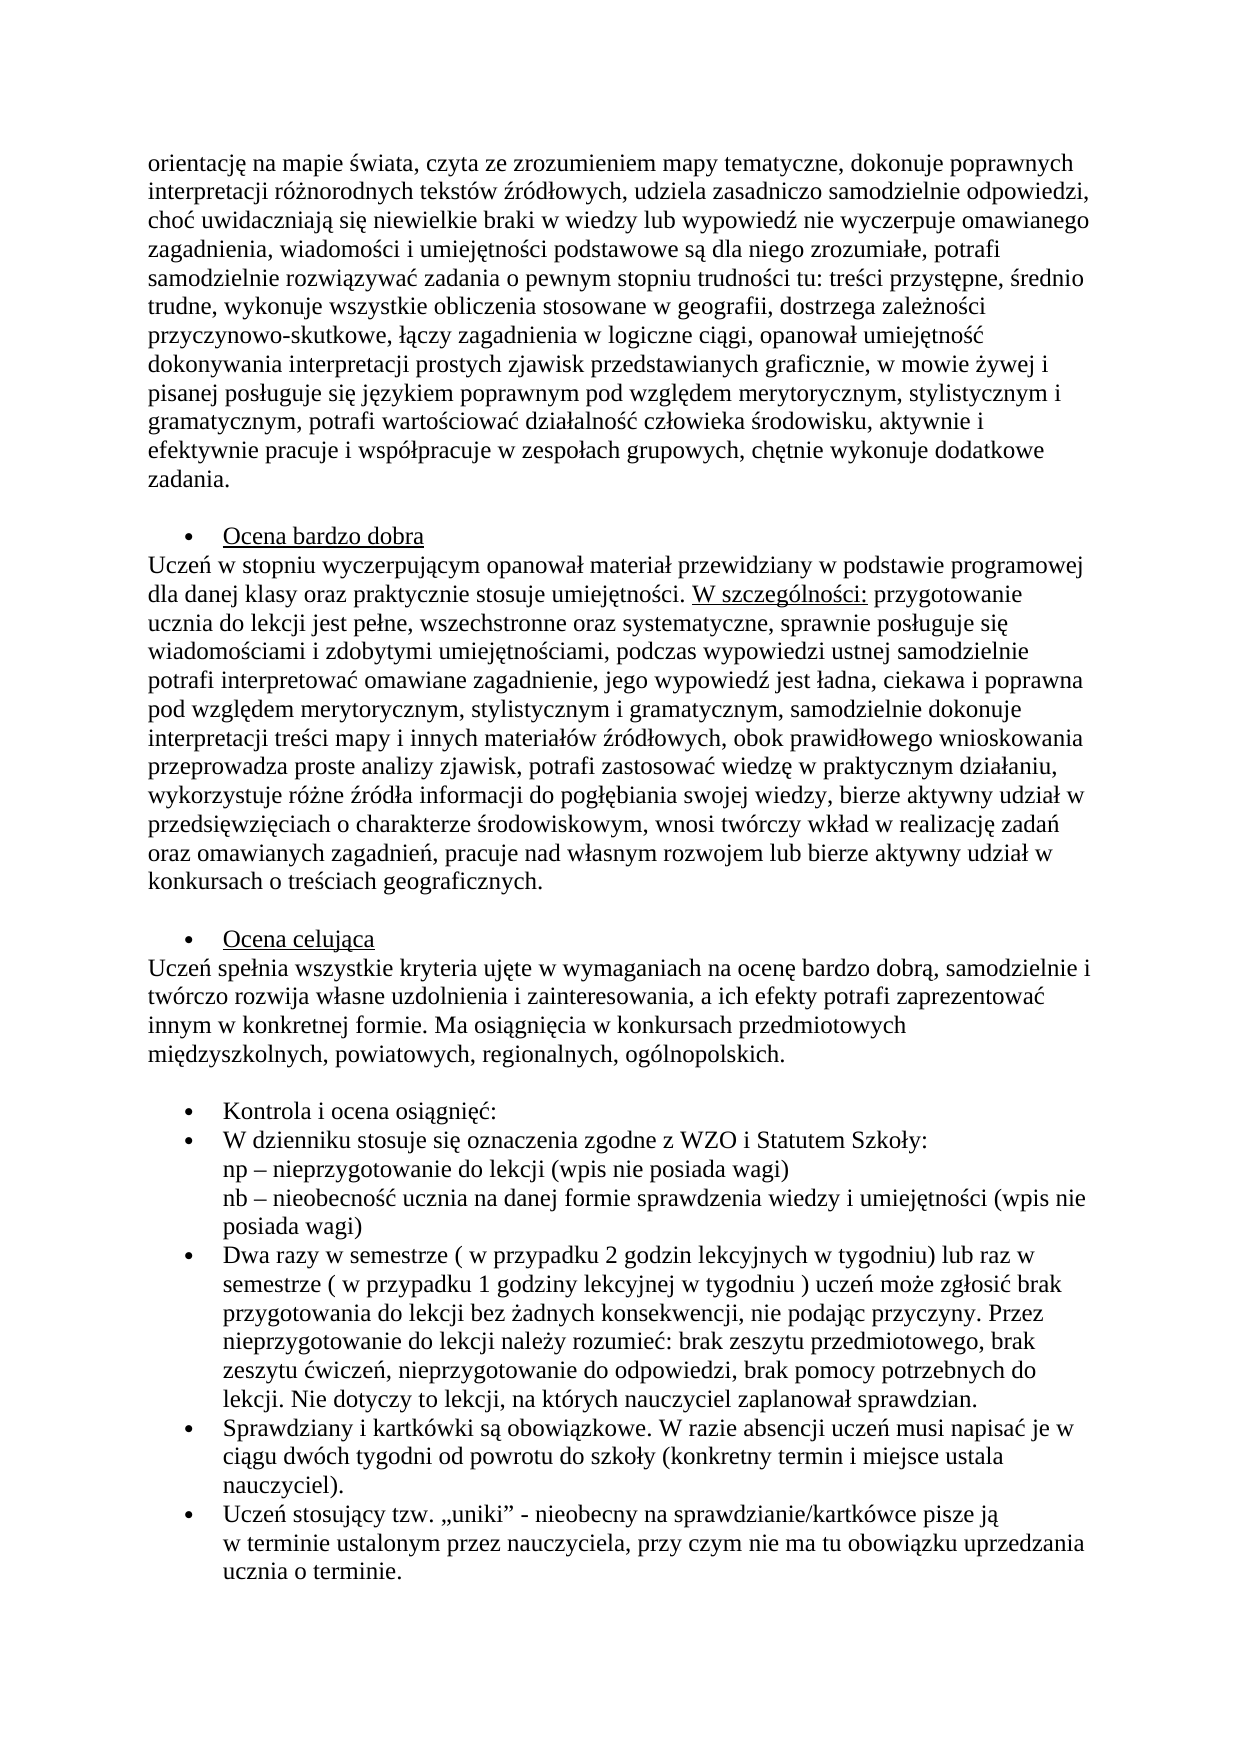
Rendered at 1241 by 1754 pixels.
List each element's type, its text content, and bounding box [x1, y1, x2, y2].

list Uczeń stosujący tzw. „uniki” - nieobecny na sprawdzianie/kartkówce pisze ją w terminie ustalonym przez nauczyciela, przy czym nie ma tu obowiązku uprzedzania ucznia o terminie. [185, 1499, 1093, 1585]
list Ocena celująca [185, 924, 1093, 953]
text nb – nieobecność ucznia na danej formie sprawdzenia wiedzy i umiejętności (wpis nie posiada wagi) [223, 1183, 1093, 1240]
list Dwa razy w semestrze ( w przypadku 2 godzin lekcyjnych w tygodniu) lub raz w semestrze ( w przypadku 1 godziny lekcyjnej w tygodniu ) uczeń może zgłosić brak przygotowania do lekcji bez żadnych konsekwencji, nie podając przyczyny. Przez nieprzygotowanie do lekcji należy rozumieć: brak zeszytu przedmiotowego, brak zeszytu ćwiczeń, nieprzygotowanie do odpowiedzi, brak pomocy potrzebnych do lekcji. Nie dotyczy to lekcji, na których nauczyciel zaplanował sprawdzian. [185, 1240, 1093, 1413]
list Ocena bardzo dobra [185, 521, 1093, 550]
text Uczeń spełnia wszystkie kryteria ujęte w wymaganiach na ocenę bardzo dobrą, samodzielnie i twórczo rozwija własne uzdolnienia i zainteresowania, a ich efekty potrafi zaprezentować innym w konkretnej formie. Ma osiągnięcia w konkursach przedmiotowych międzyszkolnych, powiatowych, regionalnych, ogólnopolskich. [148, 953, 1093, 1068]
list Kontrola i ocena osiągnięć: [185, 1096, 1093, 1125]
list Sprawdziany i kartkówki są obowiązkowe. W razie absencji uczeń musi napisać je w ciągu dwóch tygodni od powrotu do szkoły (konkretny termin i miejsce ustala nauczyciel). [185, 1413, 1093, 1499]
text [148, 148, 1093, 493]
text Uczeń w stopniu wyczerpującym opanował materiał przewidziany w podstawie programowej dla danej klasy oraz praktycznie stosuje umiejętności. W szczególności: przygotowanie ucznia do lekcji jest pełne, wszechstronne oraz systematyczne, sprawnie posługuje się wiadomościami i zdobytymi umiejętnościami, podczas wypowiedzi ustnej samodzielnie potrafi interpretować omawiane zagadnienie, jego wypowiedź jest ładna, ciekawa i poprawna pod względem merytorycznym, stylistycznym i gramatycznym, samodzielnie dokonuje interpretacji treści mapy i innych materiałów źródłowych, obok prawidłowego wnioskowania przeprowadza proste analizy zjawisk, potrafi zastosować wiedzę w praktycznym działaniu, wykorzystuje różne źródła informacji do pogłębiania swojej wiedzy, bierze aktywny udział w przedsięwzięciach o charakterze środowiskowym, wnosi twórczy wkład w realizację zadań oraz omawianych zagadnień, pracuje nad własnym rozwojem lub bierze aktywny udział w konkursach o treściach geograficznych. [148, 550, 1093, 895]
list W dzienniku stosuje się oznaczenia zgodne z WZO i Statutem Szkoły: [185, 1125, 1093, 1154]
text np – nieprzygotowanie do lekcji (wpis nie posiada wagi) [223, 1154, 1093, 1183]
